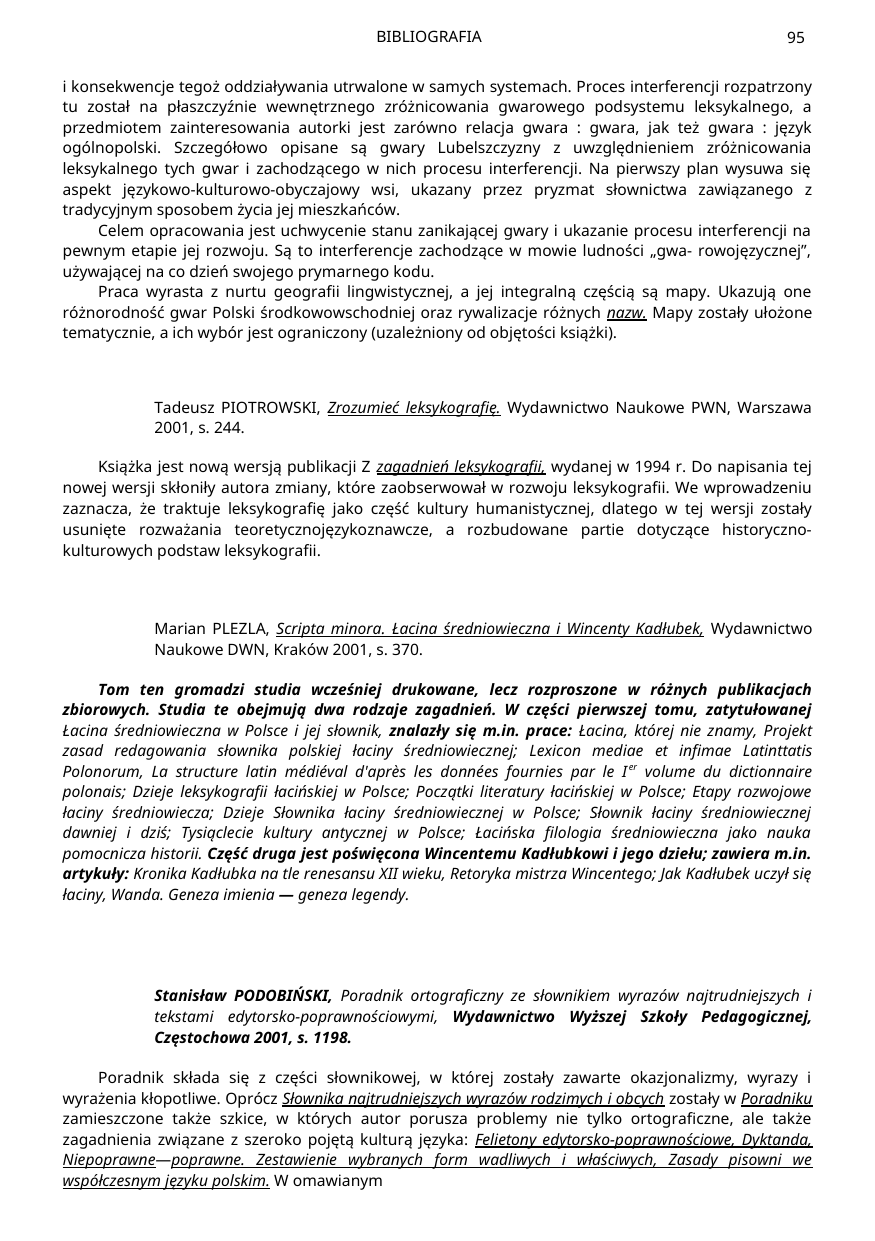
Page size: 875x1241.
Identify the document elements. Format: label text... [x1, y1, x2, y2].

text Tadeusz PIOTROWSKI, Zrozumieć leksykografię. Wydawnictwo Naukowe PWN, Warszawa 2001, s. 244. [154, 397, 812, 437]
text Celem opracowania jest uchwycenie stanu zanikającej gwary i ukazanie procesu interferencji na pewnym etapie jej rozwoju. Są to interferencje zachodzące w mowie ludności „gwa- rowojęzycznej”, używającej na co dzień swojego prymarnego kodu. [62, 219, 812, 281]
text Marian PLEZLA, Scripta minora. Łacina średniowieczna i Wincenty Kadłubek, Wydawnictwo Naukowe DWN, Kraków 2001, s. 370. [154, 617, 812, 659]
text 95 [787, 31, 805, 46]
text Książka jest nową wersją publikacji Z zagadnień leksykografii, wydanej w 1994 r. Do napisania tej nowej wersji skłoniły autora zmiany, które zaobserwował w rozwoju leksykografii. We wprowadzeniu zaznacza, że traktuje leksykografię jako część kultury humanistycznej, dlatego w tej wersji zostały usunięte rozważania teoretycznojęzykoznawcze, a rozbudowane partie dotyczące historyczno-kulturowych podstaw leksykografii. [62, 455, 812, 560]
text i konsekwencje tegoż oddziaływania utrwalone w samych systemach. Proces interferencji rozpatrzony tu został na płaszczyźnie wewnętrznego zróżnicowania gwarowego podsystemu leksykalnego, a przedmiotem zainteresowania autorki jest zarówno relacja gwara : gwara, jak też gwara : język ogólnopolski. Szczegółowo opisane są gwary Lubelszczyzny z uwzględnieniem zróżnicowania leksykalnego tych gwar i zachodzącego w nich procesu interferencji. Na pierwszy plan wysuwa się aspekt językowo-kulturowo-obyczajowy wsi, ukazany przez pryzmat słownictwa zawiązanego z tradycyjnym sposobem życia jej mieszkańców. [62, 76, 812, 219]
text BIBLIOGRAFIA [376, 30, 482, 45]
text Praca wyrasta z nurtu geografii lingwistycznej, a jej integralną częścią są mapy. Ukazują one różnorodność gwar Polski środkowowschodniej oraz rywalizacje różnych nazw. Mapy zostały ułożone tematycznie, a ich wybór jest ograniczony (uzależniony od objętości książki). [62, 281, 812, 343]
text Tom ten gromadzi studia wcześniej drukowane, lecz rozproszone w różnych publikacjach zbiorowych. Studia te obejmują dwa rodzaje zagadnień. W części pierwszej tomu, zatytułowanej Łacina średniowieczna w Polsce i jej słownik, znalazły się m.in. prace: Łacina, której nie znamy, Projekt zasad redagowania słownika polskiej łaciny średniowiecznej; Lexicon mediae et infimae Latinttatis Polonorum, La structure latin médiéval d'après les données fournies par le Ier volume du dictionnaire polonais; Dzieje leksykografii łacińskiej w Polsce; Początki literatury łacińskiej w Polsce; Etapy rozwojowe łaciny średniowiecza; Dzieje Słownika łaciny średniowiecznej w Polsce; Słownik łaciny średniowiecznej dawniej i dziś; Tysiąclecie kultury antycznej w Polsce; Łacińska filologia średniowieczna jako nauka pomocnicza historii. Część druga jest poświęcona Wincentemu Kadłubkowi i jego dziełu; zawiera m.in. artykuły: Kronika Kadłubka na tle renesansu XII wieku, Retoryka mistrza Wincentego; Jak Kadłubek uczył się łaciny, Wanda. Geneza imienia — geneza legendy. [62, 679, 812, 904]
text Stanisław PODOBIŃSKI, Poradnik ortograficzny ze słownikiem wyrazów najtrudniejszych i tekstami edytorsko-poprawnościowymi, Wydawnictwo Wyższej Szkoły Pedagogicznej, Częstochowa 2001, s. 1198. [154, 985, 812, 1048]
text Poradnik składa się z części słownikowej, w której zostały zawarte okazjonalizmy, wyrazy i wyrażenia kłopotliwe. Oprócz Słownika najtrudniejszych wyrazów rodzimych i obcych zostały w Poradniku zamieszczone także szkice, w których autor porusza problemy nie tylko ortograficzne, ale także zagadnienia związane z szeroko pojętą kulturą języka: Felietony edytorsko-poprawnościowe, Dyktanda, Niepoprawne—poprawne. Zestawienie wybranych form wadliwych i właściwych, Zasady pisowni we współczesnym języku polskim. W omawianym [62, 1067, 812, 1190]
